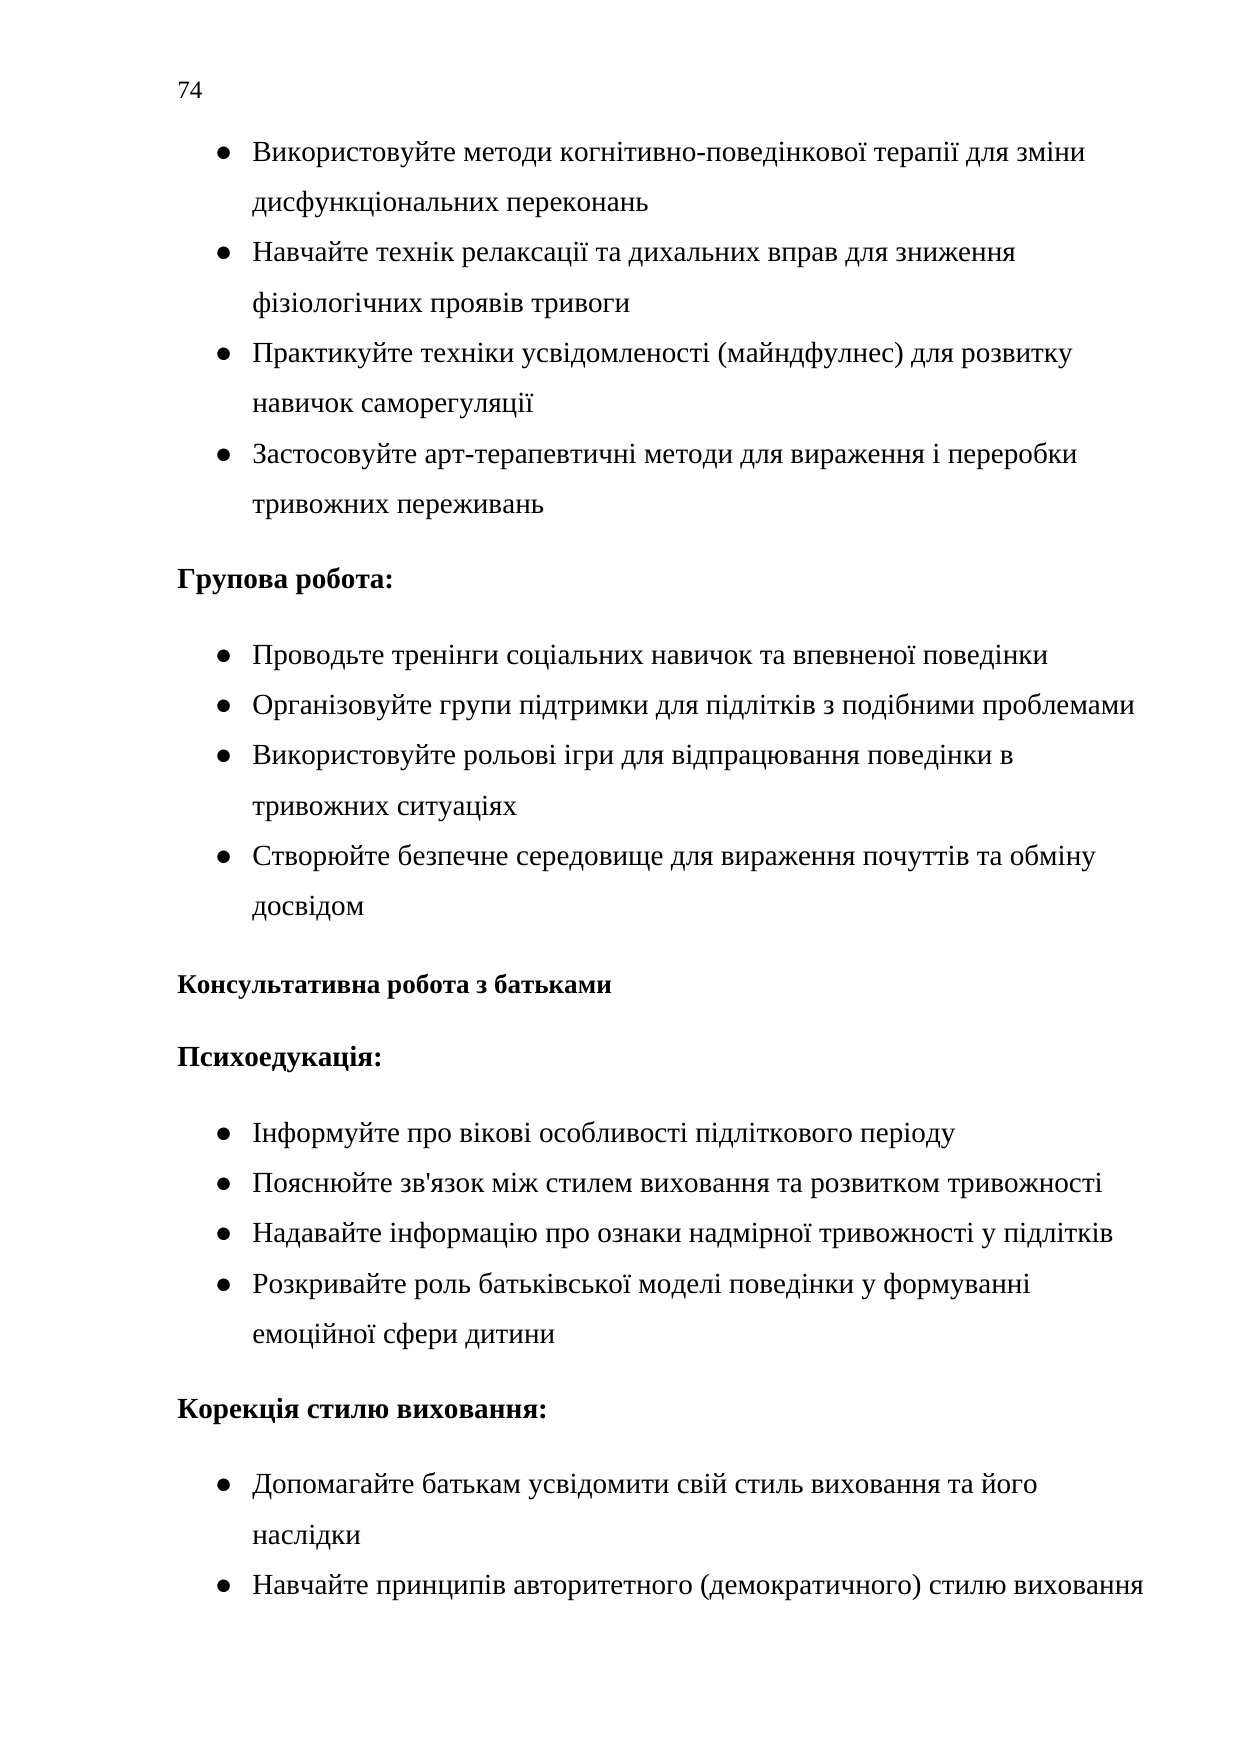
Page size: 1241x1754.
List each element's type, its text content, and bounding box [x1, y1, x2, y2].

text Психоедукація: [177, 1039, 1152, 1073]
text Корекція стилю виховання: [177, 1391, 1152, 1425]
list Пояснюйте зв'язок між стилем виховання та розвитком тривожності [214, 1165, 1152, 1199]
list Створюйте безпечне середовище для вираження почуттів та обміну досвідом [214, 838, 1152, 922]
list Розкривайте роль батьківської моделі поведінки у формуванні емоційної сфери дитини [214, 1266, 1152, 1349]
list Використовуйте рольові ігри для відпрацювання поведінки в тривожних ситуаціях [214, 737, 1152, 821]
text Групова робота: [177, 561, 1152, 595]
list Навчайте принципів авторитетного (демократичного) стилю виховання [214, 1567, 1152, 1601]
list Проводьте тренінги соціальних навичок та впевненої поведінки [214, 637, 1152, 670]
subtitle Консультативна робота з батьками [177, 968, 1152, 999]
list Надавайте інформацію про ознаки надмірної тривожності у підлітків [214, 1215, 1152, 1249]
list Організовуйте групи підтримки для підлітків з подібними проблемами [214, 687, 1152, 721]
list Допомагайте батькам усвідомити свій стиль виховання та його наслідки [214, 1467, 1152, 1551]
list Використовуйте методи когнітивно-поведінкової терапії для зміни дисфункціональних переконань [214, 134, 1152, 218]
list Практикуйте техніки усвідомленості (майндфулнес) для розвитку навичок саморегуляції [214, 335, 1152, 419]
list Застосовуйте арт-терапевтичні методи для вираження і переробки тривожних переживань [214, 436, 1152, 520]
list Навчайте технік релаксації та дихальних вправ для зниження фізіологічних проявів тривоги [214, 234, 1152, 318]
list Інформуйте про вікові особливості підліткового періоду [214, 1115, 1152, 1148]
